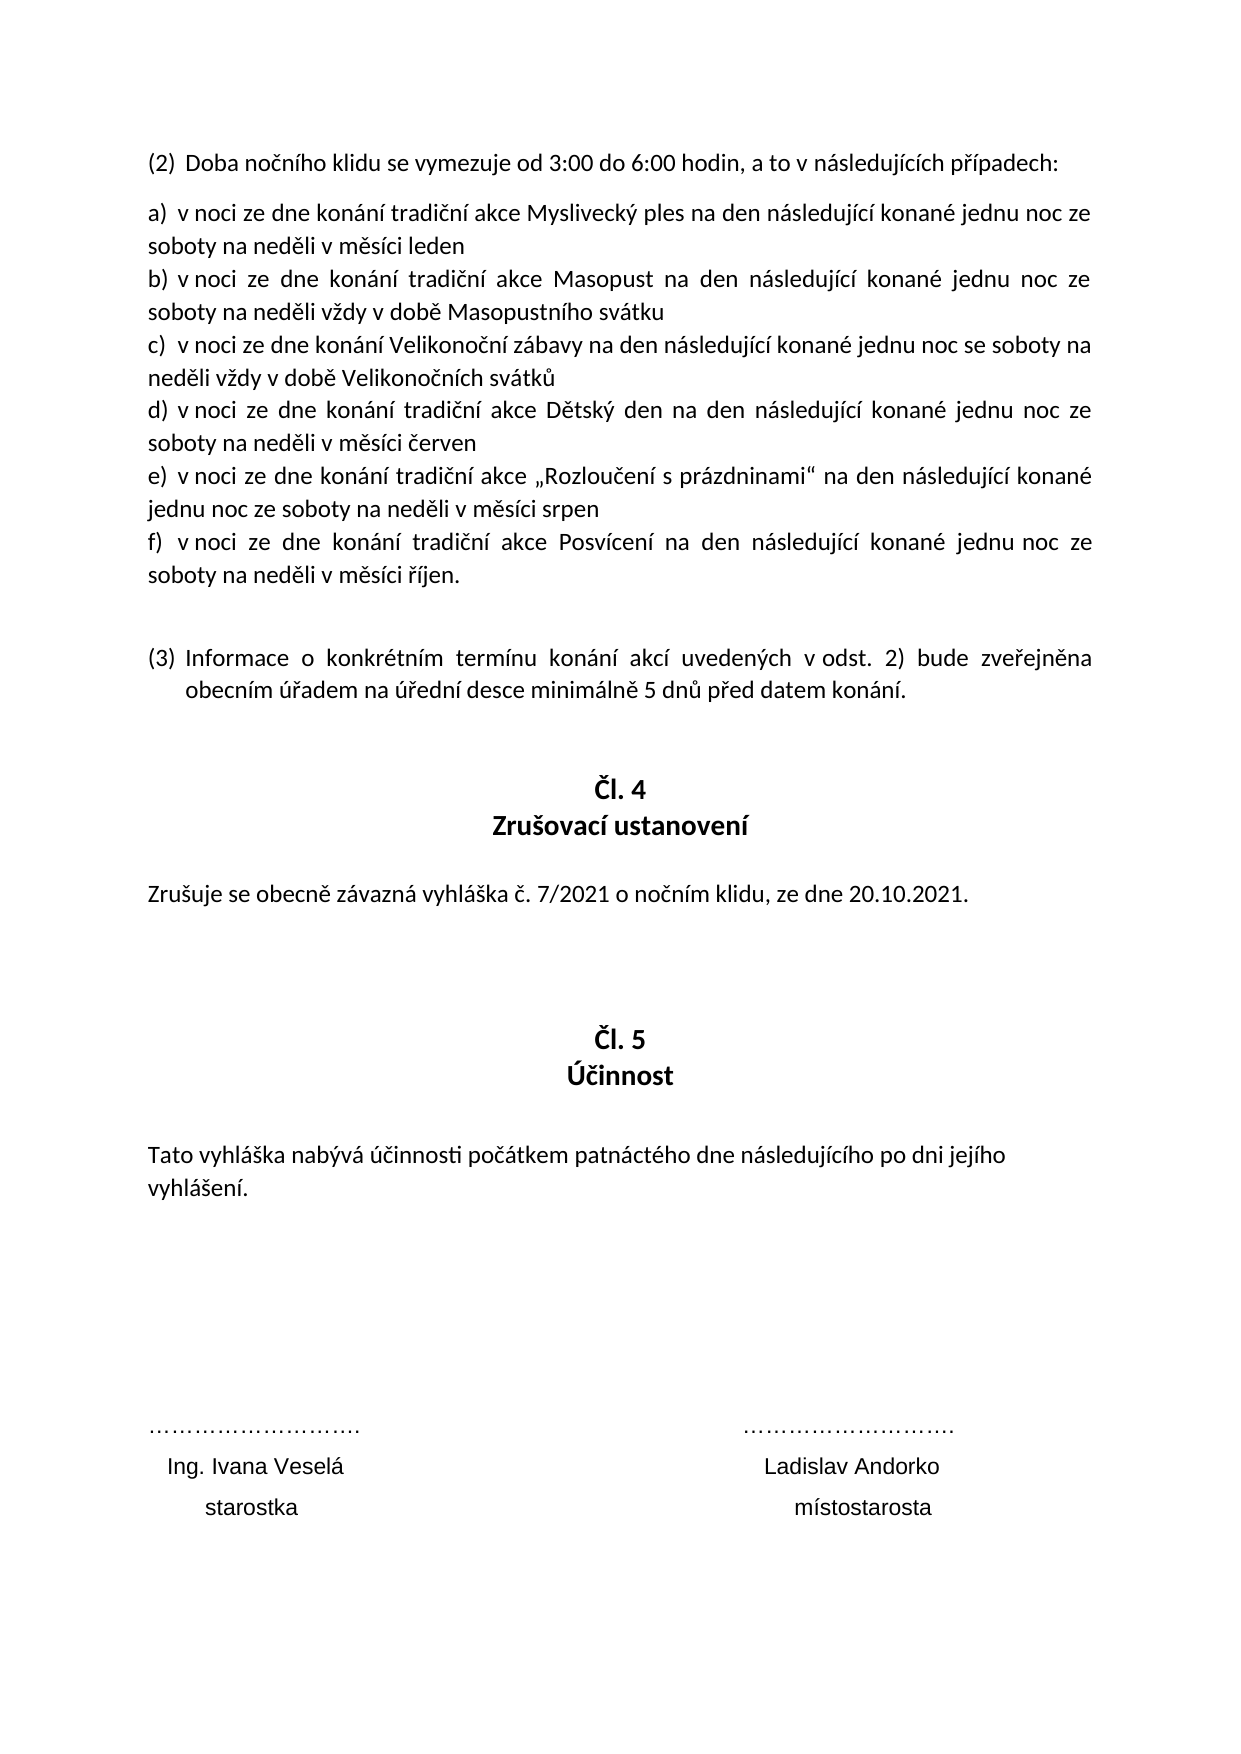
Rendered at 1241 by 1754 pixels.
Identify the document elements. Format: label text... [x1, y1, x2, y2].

list v noci ze dne konání Velikonoční zábavy na den následující konané jednu noc se soboty na neděli vždy v době Velikonočních svátků [148, 329, 1093, 392]
list v noci ze dne konání tradiční akce „Rozloučení s prázdninami“ na den následující konané jednu noc ze soboty na neděli v měsíci srpen [148, 461, 1093, 524]
text Čl. 5 [148, 1021, 1093, 1057]
text starostka místostarosta [148, 1493, 1093, 1520]
list Informace o konkrétním termínu konání akcí uvedených v odst. 2) bude zveřejněna obecním úřadem na úřední desce minimálně 5 dnů před datem konání. [148, 642, 1093, 705]
text Ing. Ivana Veselá Ladislav Andorko [148, 1453, 1093, 1479]
text Čl. 4 [148, 771, 1093, 807]
text Účinnost [148, 1057, 1093, 1093]
list Doba nočního klidu se vymezuje od 3:00 do 6:00 hodin, a to v následujících případech: [148, 148, 1093, 178]
text Tato vyhláška nabývá účinnosti počátkem patnáctého dne následujícího po dni jejího vyhlášení. [148, 1139, 1093, 1203]
list v noci ze dne konání tradiční akce Dětský den na den následující konané jednu noc ze soboty na neděli v měsíci červen [148, 395, 1093, 458]
text Zrušuje se obecně závazná vyhláška č. 7/2021 o nočním klidu, ze dne 20.10.2021. [148, 878, 1093, 908]
list v noci ze dne konání tradiční akce Masopust na den následující konané jednu noc ze soboty na neděli vždy v době Masopustního svátku [148, 263, 1093, 326]
text Zrušovací ustanovení [148, 807, 1093, 842]
list v noci ze dne konání tradiční akce Posvícení na den následující konané jednu noc ze soboty na neděli v měsíci říjen. [148, 526, 1093, 590]
list v noci ze dne konání tradiční akce Myslivecký ples na den následující konané jednu noc ze soboty na neděli v měsíci leden [148, 197, 1093, 261]
text ………………………. ………………………. [148, 1412, 1093, 1438]
